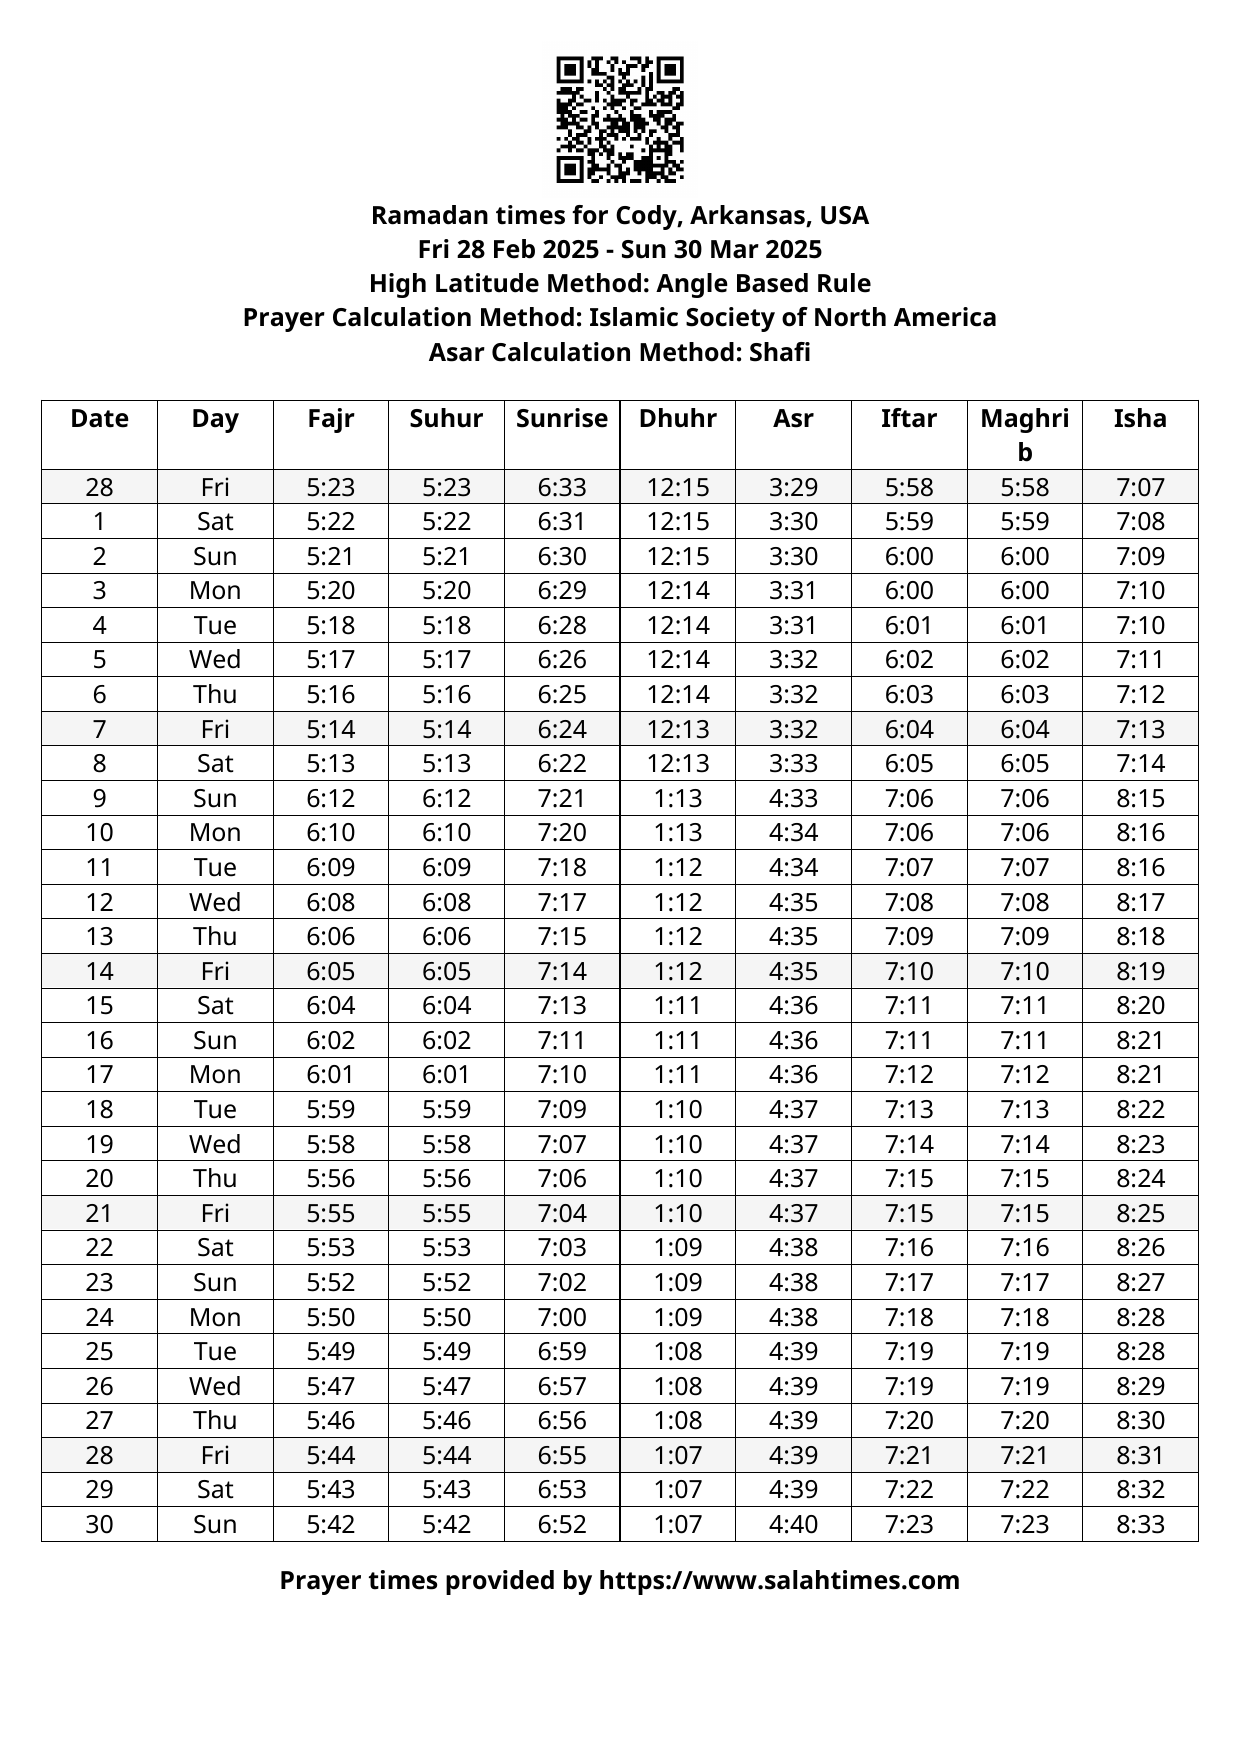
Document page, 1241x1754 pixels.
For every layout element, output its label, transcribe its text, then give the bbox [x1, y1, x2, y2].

table_cell 4:36 [736, 1023, 851, 1057]
table_cell 7:12 [968, 1058, 1082, 1091]
table_cell 7:21 [968, 1438, 1082, 1472]
table_cell 6:55 [505, 1438, 619, 1472]
picture [542, 41, 699, 198]
table_cell 7:19 [852, 1334, 967, 1368]
table_cell Sun [158, 1023, 273, 1057]
table_cell 7:16 [852, 1231, 967, 1264]
table_cell 1:08 [621, 1334, 735, 1368]
table_cell 6:02 [274, 1023, 388, 1057]
table_cell 3 [42, 574, 157, 607]
table_cell 6:04 [274, 989, 388, 1022]
table_cell 5:46 [389, 1404, 504, 1437]
table_cell 5:58 [852, 470, 967, 503]
table_cell 1:07 [621, 1507, 735, 1541]
table_cell 5:20 [389, 574, 504, 607]
table_cell 4:35 [736, 954, 851, 987]
table_cell 14 [42, 954, 157, 987]
table_cell 5:52 [274, 1265, 388, 1299]
table_cell Sun [158, 1265, 273, 1299]
table_cell 4:35 [736, 885, 851, 918]
table_cell 1:11 [621, 1023, 735, 1057]
table_cell 5:14 [274, 712, 388, 745]
table_cell 28 [42, 470, 157, 503]
table_header Date [42, 401, 157, 469]
table_cell Mon [158, 1058, 273, 1091]
table_cell 5:16 [274, 677, 388, 711]
table_cell 12:15 [621, 539, 735, 572]
table_cell Mon [158, 574, 273, 607]
table_cell 4:39 [736, 1473, 851, 1506]
table_cell 7:10 [1083, 608, 1198, 642]
table_header Suhur [389, 401, 504, 469]
table_cell 7:22 [852, 1473, 967, 1506]
table_cell 1:13 [621, 816, 735, 849]
table_header Sunrise [505, 401, 619, 469]
table_cell 7:17 [968, 1265, 1082, 1299]
table_cell Wed [158, 643, 273, 676]
table_cell 18 [42, 1092, 157, 1126]
table_cell 5:50 [389, 1300, 504, 1333]
table_cell Tue [158, 608, 273, 642]
table_cell 19 [42, 1127, 157, 1160]
table_cell 5:53 [274, 1231, 388, 1264]
table_cell 8:30 [1083, 1404, 1198, 1437]
table_cell Thu [158, 1161, 273, 1195]
table_cell 6:56 [505, 1404, 619, 1437]
table_cell 6:00 [852, 539, 967, 572]
table_cell 7:20 [968, 1404, 1082, 1437]
table_cell 5:18 [389, 608, 504, 642]
table_cell 3:29 [736, 470, 851, 503]
table_cell 5:55 [274, 1196, 388, 1229]
table_cell 10 [42, 816, 157, 849]
table_cell 7:18 [852, 1300, 967, 1333]
table_cell 26 [42, 1369, 157, 1402]
table_cell 7:09 [1083, 539, 1198, 572]
table_cell 12:14 [621, 643, 735, 676]
text Prayer times provided by https://www.salahtimes.com [42, 1563, 1198, 1597]
table_cell 16 [42, 1023, 157, 1057]
table_cell 8:26 [1083, 1231, 1198, 1264]
table_cell Fri [158, 954, 273, 987]
table_cell 8:23 [1083, 1127, 1198, 1160]
table_cell 7:06 [852, 781, 967, 814]
table_cell 6:01 [274, 1058, 388, 1091]
table_cell 22 [42, 1231, 157, 1264]
table_cell 5:43 [274, 1473, 388, 1506]
table_cell 2 [42, 539, 157, 572]
table_cell 8:31 [1083, 1438, 1198, 1472]
table_cell 7:14 [1083, 746, 1198, 780]
table_cell 27 [42, 1404, 157, 1437]
table_cell Thu [158, 677, 273, 711]
table_cell 1:08 [621, 1369, 735, 1402]
table_cell 5:18 [274, 608, 388, 642]
table_cell 12:15 [621, 470, 735, 503]
table_cell 8:21 [1083, 1058, 1198, 1091]
table_cell 6:00 [852, 574, 967, 607]
table_cell 5:23 [274, 470, 388, 503]
table_cell 5:56 [274, 1161, 388, 1195]
table_cell 7:14 [852, 1127, 967, 1160]
table_cell Mon [158, 816, 273, 849]
table_cell 4:39 [736, 1369, 851, 1402]
table_cell Sun [158, 1507, 273, 1541]
table_cell 1:11 [621, 1058, 735, 1091]
table_cell 8:25 [1083, 1196, 1198, 1229]
table_cell 3:33 [736, 746, 851, 780]
table_cell 4:34 [736, 816, 851, 849]
table_cell 6:04 [389, 989, 504, 1022]
table_cell 1:10 [621, 1196, 735, 1229]
text High Latitude Method: Angle Based Rule [42, 266, 1198, 300]
table_cell 6:12 [274, 781, 388, 814]
table_cell 4:39 [736, 1334, 851, 1368]
table_cell 6:53 [505, 1473, 619, 1506]
table_cell 7:10 [968, 954, 1082, 987]
table_cell 8:17 [1083, 885, 1198, 918]
table_cell 6 [42, 677, 157, 711]
table_cell 4:36 [736, 1058, 851, 1091]
table_cell 1:09 [621, 1300, 735, 1333]
table_cell 6:01 [389, 1058, 504, 1091]
table_cell 1:10 [621, 1161, 735, 1195]
table_cell 7:15 [505, 919, 619, 953]
table_cell 5:55 [389, 1196, 504, 1229]
table_cell 12 [42, 885, 157, 918]
table_cell 12:14 [621, 677, 735, 711]
table_cell 8:32 [1083, 1473, 1198, 1506]
table_cell 6:09 [274, 850, 388, 884]
table_cell 6:31 [505, 504, 619, 538]
table_cell 3:32 [736, 712, 851, 745]
table_cell 7:07 [505, 1127, 619, 1160]
table_cell 6:02 [968, 643, 1082, 676]
table_cell 8:29 [1083, 1369, 1198, 1402]
table_cell 7:11 [852, 1023, 967, 1057]
table_cell 4:34 [736, 850, 851, 884]
table_cell 5:56 [389, 1161, 504, 1195]
table_cell 7:11 [968, 989, 1082, 1022]
table_cell 7:06 [968, 781, 1082, 814]
table_cell 8:16 [1083, 850, 1198, 884]
table_cell 8:18 [1083, 919, 1198, 953]
table_cell Wed [158, 1369, 273, 1402]
table_cell 8:16 [1083, 816, 1198, 849]
table_cell 7:06 [505, 1161, 619, 1195]
table_cell 6:08 [274, 885, 388, 918]
table_cell 25 [42, 1334, 157, 1368]
table_cell 5:21 [274, 539, 388, 572]
table_cell 7:20 [505, 816, 619, 849]
table_cell 4:38 [736, 1231, 851, 1264]
table_cell 7:13 [852, 1092, 967, 1126]
table_cell 6:05 [389, 954, 504, 987]
table_cell 5:58 [968, 470, 1082, 503]
table_header Fajr [274, 401, 388, 469]
table_cell 7:17 [852, 1265, 967, 1299]
table_cell 6:29 [505, 574, 619, 607]
table_cell 4:37 [736, 1127, 851, 1160]
table_cell 7:11 [968, 1023, 1082, 1057]
table_cell 5:13 [389, 746, 504, 780]
table_cell 7:18 [505, 850, 619, 884]
table_cell 3:32 [736, 643, 851, 676]
table_header Day [158, 401, 273, 469]
table_cell 5:44 [389, 1438, 504, 1472]
table_cell 1:09 [621, 1231, 735, 1264]
table_cell 7:21 [505, 781, 619, 814]
table_cell 7:10 [852, 954, 967, 987]
table_cell 4:37 [736, 1161, 851, 1195]
table_cell 4:35 [736, 919, 851, 953]
table_cell 7:06 [852, 816, 967, 849]
table_cell Sun [158, 539, 273, 572]
table_cell 12:14 [621, 608, 735, 642]
table_cell 8:19 [1083, 954, 1198, 987]
table_cell 7:07 [1083, 470, 1198, 503]
table_cell 1:09 [621, 1265, 735, 1299]
table_cell 7:21 [852, 1438, 967, 1472]
table_cell 7:00 [505, 1300, 619, 1333]
table_cell 6:02 [389, 1023, 504, 1057]
table_cell 7:19 [852, 1369, 967, 1402]
table_cell 3:32 [736, 677, 851, 711]
table_cell 4:38 [736, 1265, 851, 1299]
table_cell 5:22 [389, 504, 504, 538]
table_cell Sat [158, 1473, 273, 1506]
table_cell 7:22 [968, 1473, 1082, 1506]
text Asar Calculation Method: Shafi [42, 334, 1198, 368]
table_cell 3:30 [736, 504, 851, 538]
table_cell 6:59 [505, 1334, 619, 1368]
table_cell 8:28 [1083, 1334, 1198, 1368]
table_cell 12:15 [621, 504, 735, 538]
table_cell 4:39 [736, 1438, 851, 1472]
table_cell 5:59 [274, 1092, 388, 1126]
table_cell 5:17 [274, 643, 388, 676]
table_cell 7:15 [852, 1196, 967, 1229]
table_cell 7:17 [505, 885, 619, 918]
table_cell 5:23 [389, 470, 504, 503]
table_cell Tue [158, 1334, 273, 1368]
table_cell 6:28 [505, 608, 619, 642]
table_cell 13 [42, 919, 157, 953]
table_cell 1:12 [621, 919, 735, 953]
table_cell Sat [158, 1231, 273, 1264]
table_cell 5:49 [389, 1334, 504, 1368]
table_cell 6:04 [968, 712, 1082, 745]
table_cell 5:59 [389, 1092, 504, 1126]
table_cell 7:23 [968, 1507, 1082, 1541]
table_cell 7:11 [1083, 643, 1198, 676]
table_cell 6:05 [852, 746, 967, 780]
table_cell 5:14 [389, 712, 504, 745]
table_cell 7:04 [505, 1196, 619, 1229]
table_cell 5:21 [389, 539, 504, 572]
table_cell 7:19 [968, 1334, 1082, 1368]
table_cell 6:22 [505, 746, 619, 780]
table_cell 1:10 [621, 1127, 735, 1160]
table_cell 7:10 [505, 1058, 619, 1091]
table_cell 15 [42, 989, 157, 1022]
table_cell 7:03 [505, 1231, 619, 1264]
table_cell 6:12 [389, 781, 504, 814]
table_cell 8:24 [1083, 1161, 1198, 1195]
table_cell 5 [42, 643, 157, 676]
table_cell 1 [42, 504, 157, 538]
table_cell 5:42 [274, 1507, 388, 1541]
table_cell 6:05 [274, 954, 388, 987]
table_cell 7:07 [852, 850, 967, 884]
table_cell 6:03 [968, 677, 1082, 711]
table_cell 30 [42, 1507, 157, 1541]
table_cell 17 [42, 1058, 157, 1091]
table_cell 7:13 [1083, 712, 1198, 745]
table_cell 5:58 [274, 1127, 388, 1160]
table_cell 3:31 [736, 608, 851, 642]
table_cell 5:59 [852, 504, 967, 538]
table_cell 7:18 [968, 1300, 1082, 1333]
table_cell 8:15 [1083, 781, 1198, 814]
table_cell 1:07 [621, 1438, 735, 1472]
table_cell 7:10 [1083, 574, 1198, 607]
table_header Isha [1083, 401, 1198, 469]
table_cell Fri [158, 1196, 273, 1229]
table_cell 7:07 [968, 850, 1082, 884]
table_cell 7:14 [968, 1127, 1082, 1160]
table_cell Tue [158, 1092, 273, 1126]
table_cell 7:08 [968, 885, 1082, 918]
text Ramadan times for Cody, Arkansas, USA [42, 198, 1198, 232]
table_cell 7:09 [968, 919, 1082, 953]
table_cell 7:12 [1083, 677, 1198, 711]
table_cell 7:15 [968, 1196, 1082, 1229]
table_cell 5:52 [389, 1265, 504, 1299]
table_cell 7:14 [505, 954, 619, 987]
table_cell Sun [158, 781, 273, 814]
table_cell 6:30 [505, 539, 619, 572]
table_cell 7:20 [852, 1404, 967, 1437]
table_cell 21 [42, 1196, 157, 1229]
table_cell Thu [158, 919, 273, 953]
table_cell 5:47 [274, 1369, 388, 1402]
table_cell 6:01 [968, 608, 1082, 642]
table_cell 8:28 [1083, 1300, 1198, 1333]
table_cell Wed [158, 885, 273, 918]
table_header Maghrib [968, 401, 1082, 469]
table_cell 1:12 [621, 954, 735, 987]
table_cell Mon [158, 1300, 273, 1333]
table_cell 7:09 [852, 919, 967, 953]
table_cell 5:13 [274, 746, 388, 780]
table_cell 6:10 [274, 816, 388, 849]
table_cell 6:57 [505, 1369, 619, 1402]
table_cell 23 [42, 1265, 157, 1299]
table_cell 7:09 [505, 1092, 619, 1126]
table_cell 1:13 [621, 781, 735, 814]
table_cell 7:12 [852, 1058, 967, 1091]
table_cell 6:06 [274, 919, 388, 953]
table_cell 6:33 [505, 470, 619, 503]
table_cell 7:11 [852, 989, 967, 1022]
table_cell 8 [42, 746, 157, 780]
table_cell 12:14 [621, 574, 735, 607]
table_cell 4:37 [736, 1196, 851, 1229]
table_cell 8:22 [1083, 1092, 1198, 1126]
table_cell 8:33 [1083, 1507, 1198, 1541]
table_cell 3:30 [736, 539, 851, 572]
table_cell 20 [42, 1161, 157, 1195]
table_cell 6:10 [389, 816, 504, 849]
table_cell 4:33 [736, 781, 851, 814]
table_cell 5:44 [274, 1438, 388, 1472]
table_cell 6:06 [389, 919, 504, 953]
table_cell Thu [158, 1404, 273, 1437]
table_cell 7:15 [852, 1161, 967, 1195]
table_cell 11 [42, 850, 157, 884]
table_cell Sat [158, 746, 273, 780]
table_cell 6:52 [505, 1507, 619, 1541]
table_cell 7:11 [505, 1023, 619, 1057]
table_cell 24 [42, 1300, 157, 1333]
table_cell 7:08 [1083, 504, 1198, 538]
table_cell 12:13 [621, 746, 735, 780]
table_cell 7:16 [968, 1231, 1082, 1264]
table_cell 6:01 [852, 608, 967, 642]
table_cell 7:23 [852, 1507, 967, 1541]
table_cell 5:58 [389, 1127, 504, 1160]
table_cell 5:16 [389, 677, 504, 711]
table_cell 28 [42, 1438, 157, 1472]
table_cell 4:40 [736, 1507, 851, 1541]
table_cell 5:20 [274, 574, 388, 607]
table_cell 7:19 [968, 1369, 1082, 1402]
table_cell 5:17 [389, 643, 504, 676]
table_cell Fri [158, 1438, 273, 1472]
table_cell 3:31 [736, 574, 851, 607]
table_cell 6:03 [852, 677, 967, 711]
table_cell 8:21 [1083, 1023, 1198, 1057]
table_cell 8:20 [1083, 989, 1198, 1022]
table_cell 5:49 [274, 1334, 388, 1368]
table_cell 7:15 [968, 1161, 1082, 1195]
table_cell 5:59 [968, 504, 1082, 538]
table_cell 6:00 [968, 539, 1082, 572]
table_cell 9 [42, 781, 157, 814]
table_header Asr [736, 401, 851, 469]
table_cell 1:11 [621, 989, 735, 1022]
table_cell Sat [158, 989, 273, 1022]
table_cell 6:25 [505, 677, 619, 711]
table_cell 4:39 [736, 1404, 851, 1437]
table_cell 7:02 [505, 1265, 619, 1299]
table_cell 5:42 [389, 1507, 504, 1541]
table_cell Wed [158, 1127, 273, 1160]
table_cell 4 [42, 608, 157, 642]
table_cell 4:38 [736, 1300, 851, 1333]
text Prayer Calculation Method: Islamic Society of North America [42, 300, 1198, 334]
table_cell Fri [158, 712, 273, 745]
table_header Iftar [852, 401, 967, 469]
table_cell 7:06 [968, 816, 1082, 849]
table_cell 5:50 [274, 1300, 388, 1333]
table_cell Sat [158, 504, 273, 538]
table_header Dhuhr [621, 401, 735, 469]
table_cell Tue [158, 850, 273, 884]
table_cell 1:12 [621, 885, 735, 918]
table_cell 4:37 [736, 1092, 851, 1126]
table_cell 5:46 [274, 1404, 388, 1437]
text Fri 28 Feb 2025 - Sun 30 Mar 2025 [42, 232, 1198, 266]
table_cell 7:08 [852, 885, 967, 918]
table_cell 7:13 [968, 1092, 1082, 1126]
table_cell 12:13 [621, 712, 735, 745]
table_cell 1:08 [621, 1404, 735, 1437]
table_cell 1:07 [621, 1473, 735, 1506]
table_cell 7:13 [505, 989, 619, 1022]
table_cell Fri [158, 470, 273, 503]
table_cell 29 [42, 1473, 157, 1506]
table_cell 6:08 [389, 885, 504, 918]
table_cell 1:10 [621, 1092, 735, 1126]
table_cell 5:53 [389, 1231, 504, 1264]
table_cell 6:00 [968, 574, 1082, 607]
table_cell 6:09 [389, 850, 504, 884]
table_cell 1:12 [621, 850, 735, 884]
table_cell 6:04 [852, 712, 967, 745]
table_cell 6:02 [852, 643, 967, 676]
table_cell 7 [42, 712, 157, 745]
table_cell 6:05 [968, 746, 1082, 780]
table_cell 8:27 [1083, 1265, 1198, 1299]
table_cell 6:24 [505, 712, 619, 745]
table_cell 5:47 [389, 1369, 504, 1402]
table_cell 5:22 [274, 504, 388, 538]
table_cell 5:43 [389, 1473, 504, 1506]
table_cell 4:36 [736, 989, 851, 1022]
table_cell 6:26 [505, 643, 619, 676]
